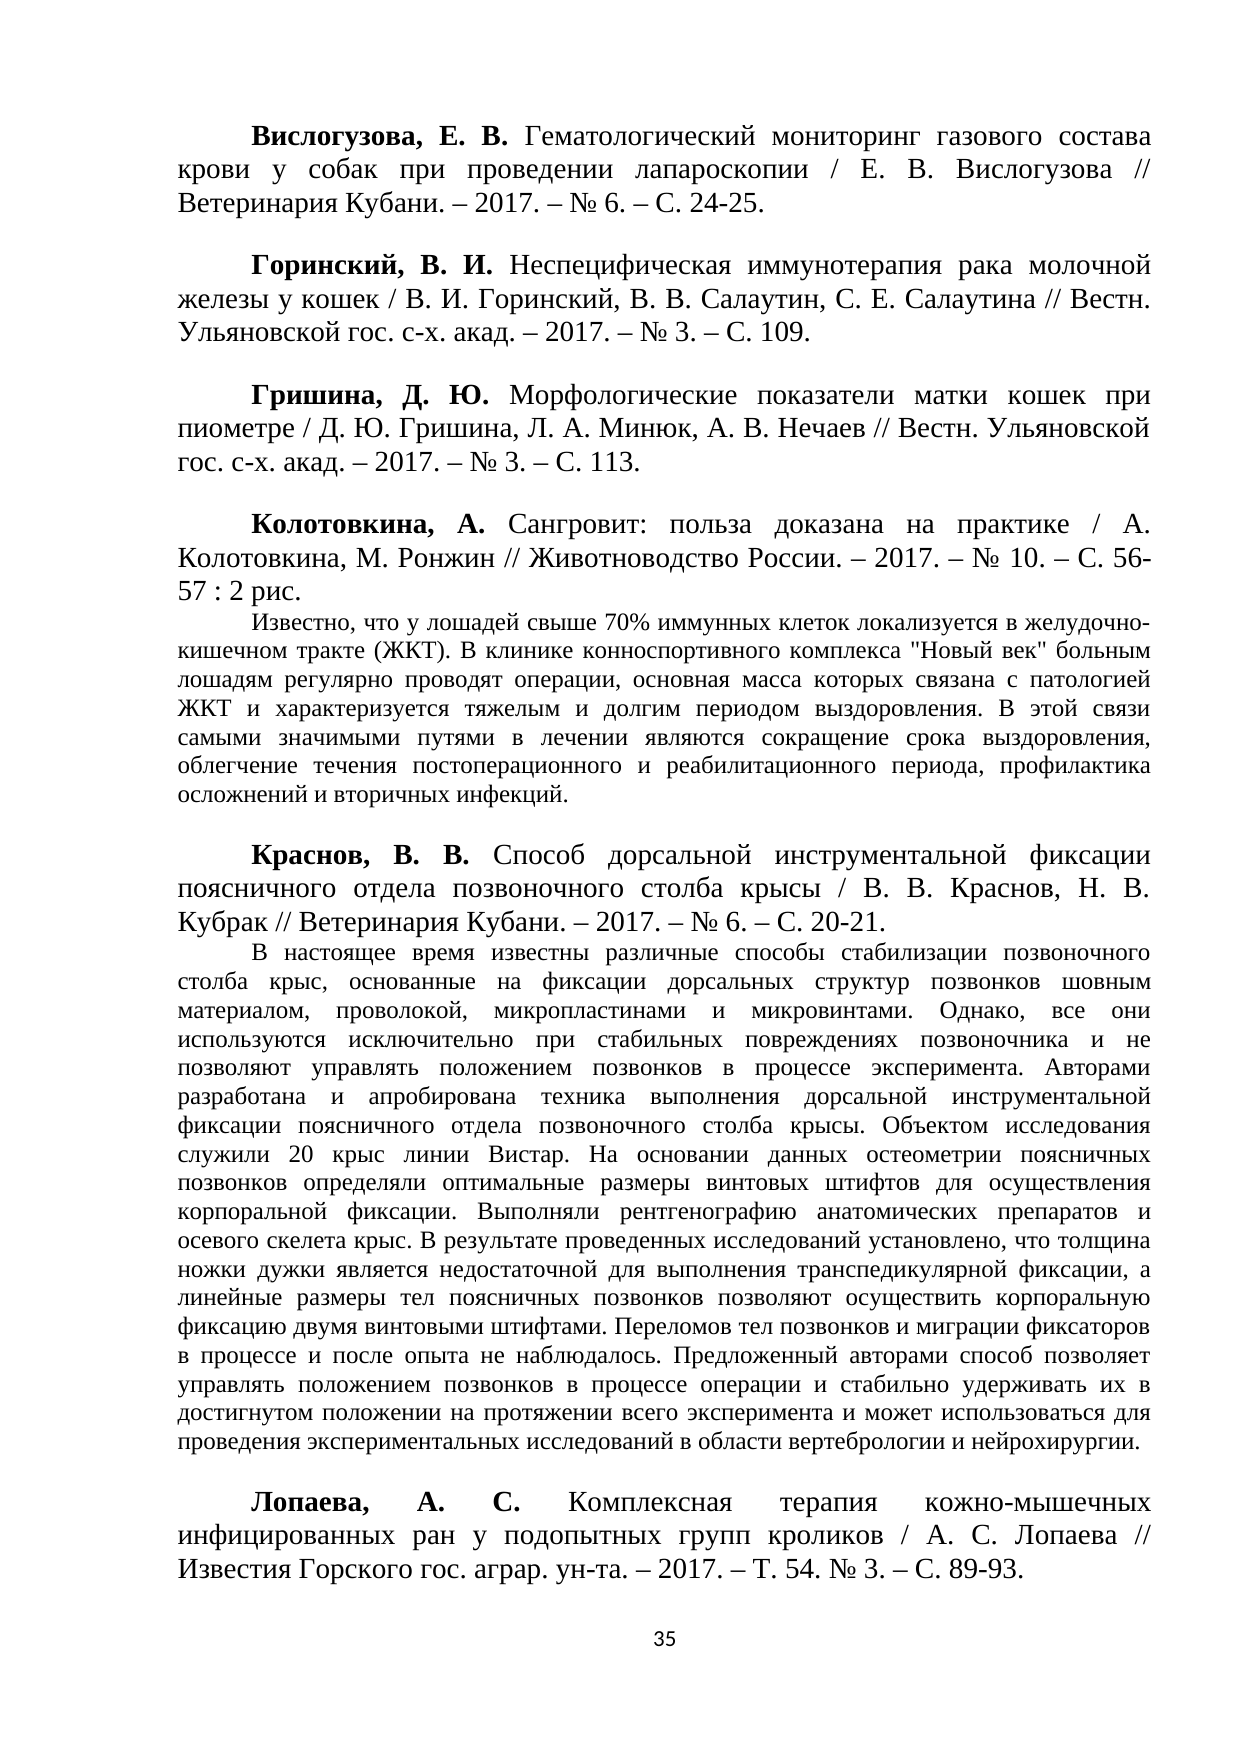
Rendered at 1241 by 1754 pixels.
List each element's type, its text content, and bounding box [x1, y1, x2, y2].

text Колотовкина, А. Сангровит: польза доказана на практике / А. Колотовкина, М. Ронжин // Животноводство России. – 2017. – № 10. – С. 56-57 : 2 рис. [177, 506, 1152, 607]
text Краснов, В. В. Способ дорсальной инструментальной фиксации поясничного отдела позвоночного столба крысы / В. В. Краснов, Н. В. Кубрак // Ветеринария Кубани. – 2017. – № 6. – С. 20-21. [177, 837, 1152, 937]
text Горинский, В. И. Неспецифическая иммунотерапия рака молочной железы у кошек / В. И. Горинский, В. В. Салаутин, С. Е. Салаутина // Вестн. Ульяновской гос. с-х. акад. – 2017. – № 3. – С. 109. [177, 247, 1152, 348]
text Известно, что у лошадей свыше 70% иммунных клеток локализуется в желудочно-кишечном тракте (ЖКТ). В клинике конноспортивного комплекса "Новый век" больным лошадям регулярно проводят операции, основная масса которых связана с патологией ЖКТ и характеризуется тяжелым и долгим периодом выздоровления. В этой связи самыми значимыми путями в лечении являются сокращение срока выздоровления, облегчение течения постоперационного и реабилитационного периода, профилактика осложнений и вторичных инфекций. [177, 607, 1152, 808]
text Гришина, Д. Ю. Морфологические показатели матки кошек при пиометре / Д. Ю. Гришина, Л. А. Минюк, А. В. Нечаев // Вестн. Ульяновской гос. с-х. акад. – 2017. – № 3. – С. 113. [177, 377, 1152, 477]
text Вислогузова, Е. В. Гематологический мониторинг газового состава крови у собак при проведении лапароскопии / Е. В. Вислогузова // Ветеринария Кубани. – 2017. – № 6. – С. 24-25. [177, 118, 1152, 219]
text В настоящее время известны различные способы стабилизации позвоночного столба крыс, основанные на фиксации дорсальных структур позвонков шовным материалом, проволокой, микропластинами и микровинтами. Однако, все они используются исключительно при стабильных повреждениях позвоночника и не позволяют управлять положением позвонков в процессе эксперимента. Авторами разработана и апробирована техника выполнения дорсальной инструментальной фиксации поясничного отдела позвоночного столба крысы. Объектом исследования служили 20 крыс линии Вистар. На основании данных остеометрии поясничных позвонков определяли оптимальные размеры винтовых штифтов для осуществления корпоральной фиксации. Выполняли рентгенографию анатомических препаратов и осевого скелета крыс. В результате проведенных исследований установлено, что толщина ножки дужки является недостаточной для выполнения транспедикулярной фиксации, а линейные размеры тел поясничных позвонков позволяют осуществить корпоральную фиксацию двумя винтовыми штифтами. Переломов тел позвонков и миграции фиксаторов в процессе и после опыта не наблюдалось. Предложенный авторами способ позволяет управлять положением позвонков в процессе операции и стабильно удерживать их в достигнутом положении на протяжении всего эксперимента и может использоваться для проведения экспериментальных исследований в области вертебрологии и нейрохирургии. [177, 937, 1152, 1455]
text Лопаева, А. С. Комплексная терапия кожно-мышечных инфицированных ран у подопытных групп кроликов / А. С. Лопаева // Известия Горского гос. аграр. ун-та. – 2017. – Т. 54. № 3. – С. 89-93. [177, 1484, 1152, 1584]
